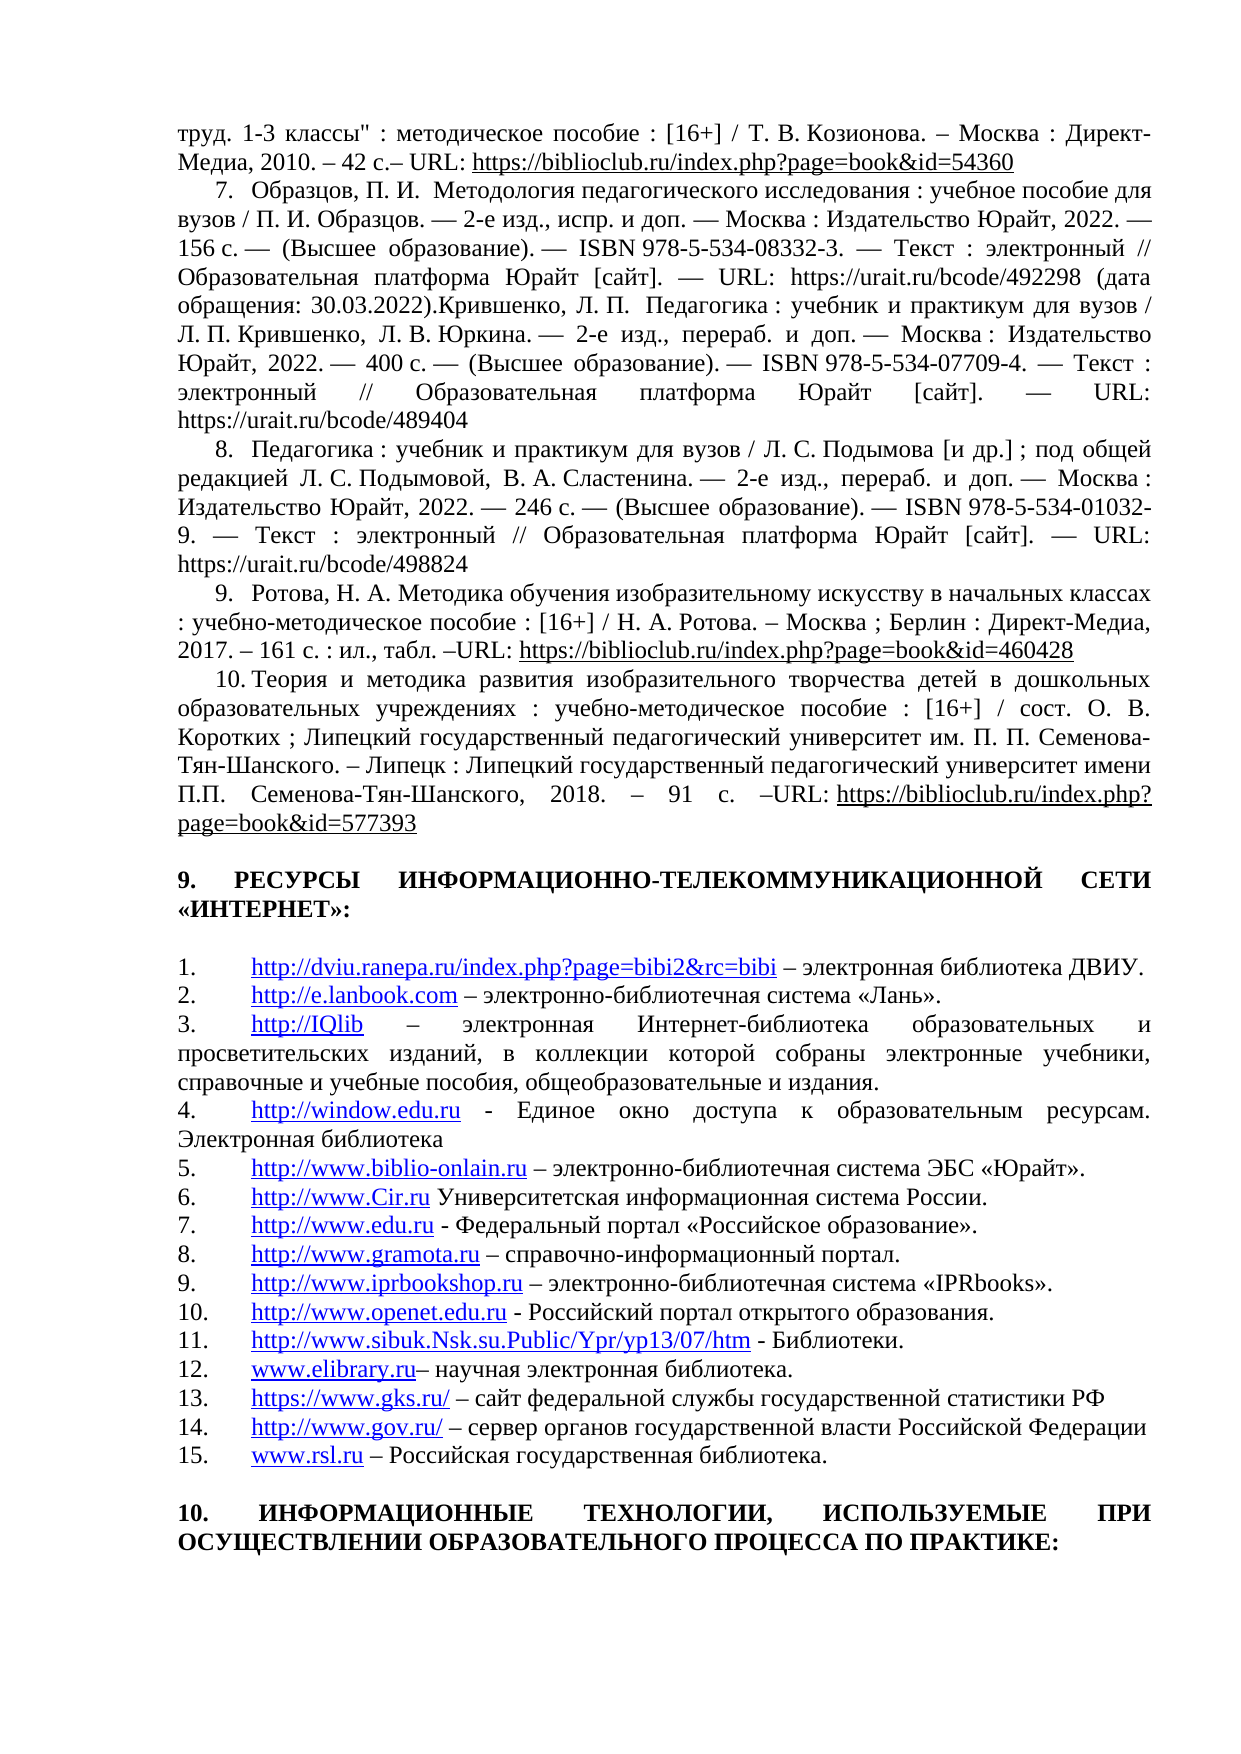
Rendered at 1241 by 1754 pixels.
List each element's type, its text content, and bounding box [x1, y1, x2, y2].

list http://IQlib – электронная Интернет-библиотека образовательных и просветительских изданий, в коллекции которой собраны электронные учебники, справочные и учебные пособия, общеобразовательные и издания. [177, 1009, 1152, 1096]
list http://www.iprbookshop.ru – электронно-библиотечная система «IPRbooks». [177, 1268, 1152, 1297]
list http://www.sibuk.Nsk.su.Public/Ypr/yp13/07/htm - Библиотеки. [177, 1326, 1152, 1354]
list Ротова, Н. А. Методика обучения изобразительному искусству в начальных классах : учебно-методическое пособие : [16+] / Н. А. Ротова. – Москва ; Берлин : Директ-Медиа, 2017. – 161 с. : ил., табл. –URL: https://biblioclub.ru/index.php?page=book&id=460428 [177, 578, 1152, 664]
list Теория и методика развития изобразительного творчества детей в дошкольных образовательных учреждениях : учебно-методическое пособие : [16+] / сост. О. В. Коротких ; Липецкий государственный педагогический университет им. П. П. Семенова-Тян-Шанского. – Липецк : Липецкий государственный педагогический университет имени П.П. Семенова-Тян-Шанского, 2018. – 91 с. –URL: https://biblioclub.ru/index.php?page=book&id=577393 [177, 664, 1152, 837]
list http://www.biblio-onlain.ru – электронно-библиотечная система ЭБС «Юрайт». [177, 1153, 1152, 1182]
list http://www.edu.ru - Федеральный портал «Российское образование». [177, 1211, 1152, 1239]
list http://www.gov.ru/ – сервер органов государственной власти Российской Федерации [177, 1412, 1152, 1441]
subtitle 10. ИНФОРМАЦИОННЫЕ ТЕХНОЛОГИИ, ИСПОЛЬЗУЕМЫЕ ПРИ ОСУЩЕСТВЛЕНИИ ОБРАЗОВАТЕЛЬНОГО ПРОЦЕССА ПО ПРАКТИКЕ: [177, 1498, 1152, 1556]
list https://www.gks.ru/ – сайт федеральной службы государственной статистики РФ [177, 1383, 1152, 1412]
list 9. РЕСУРСЫ ИНФОРМАЦИОННО-ТЕЛЕКОММУНИКАЦИОННОЙ СЕТИ «ИНТЕРНЕТ»: [177, 866, 1152, 923]
list Педагогика : учебник и практикум для вузов / Л. С. Подымова [и др.] ; под общей редакцией Л. С. Подымовой, В. А. Сластенина. — 2-е изд., перераб. и доп. — Москва : Издательство Юрайт, 2022. — 246 с. — (Высшее образование). — ISBN 978-5-534-01032-9. — Текст : электронный // Образовательная платформа Юрайт [сайт]. — URL: https://urait.ru/bcode/498824 [177, 434, 1152, 578]
list http://e.lanbook.com – электронно-библиотечная система «Лань». [177, 981, 1152, 1009]
list http://dviu.ranepa.ru/index.php?page=bibi2&rc=bibi – электронная библиотека ДВИУ. [177, 952, 1152, 981]
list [177, 118, 1152, 176]
list http://www.openet.edu.ru - Российский портал открытого образования. [177, 1297, 1152, 1326]
list Образцов, П. И. Методология педагогического исследования : учебное пособие для вузов / П. И. Образцов. — 2-е изд., испр. и доп. — Москва : Издательство Юрайт, 2022. — 156 с. — (Высшее образование). — ISBN 978-5-534-08332-3. — Текст : электронный // Образовательная платформа Юрайт [сайт]. — URL: https://urait.ru/bcode/492298 (дата обращения: 30.03.2022).Крившенко, Л. П. Педагогика : учебник и практикум для вузов / Л. П. Крившенко, Л. В. Юркина. — 2-е изд., перераб. и доп. — Москва : Издательство Юрайт, 2022. — 400 с. — (Высшее образование). — ISBN 978-5-534-07709-4. — Текст : электронный // Образовательная платформа Юрайт [сайт]. — URL: https://urait.ru/bcode/489404 [177, 176, 1152, 434]
list www.elibrary.ru– научная электронная библиотека. [177, 1354, 1152, 1383]
list http://www.gramota.ru – справочно-информационный портал. [177, 1239, 1152, 1268]
list http://window.edu.ru - Единое окно доступа к образовательным ресурсам. Электронная библиотека [177, 1096, 1152, 1153]
list www.rsl.ru – Российская государственная библиотека. [177, 1441, 1152, 1469]
list http://www.Cir.ru Университетская информационная система России. [177, 1182, 1152, 1211]
